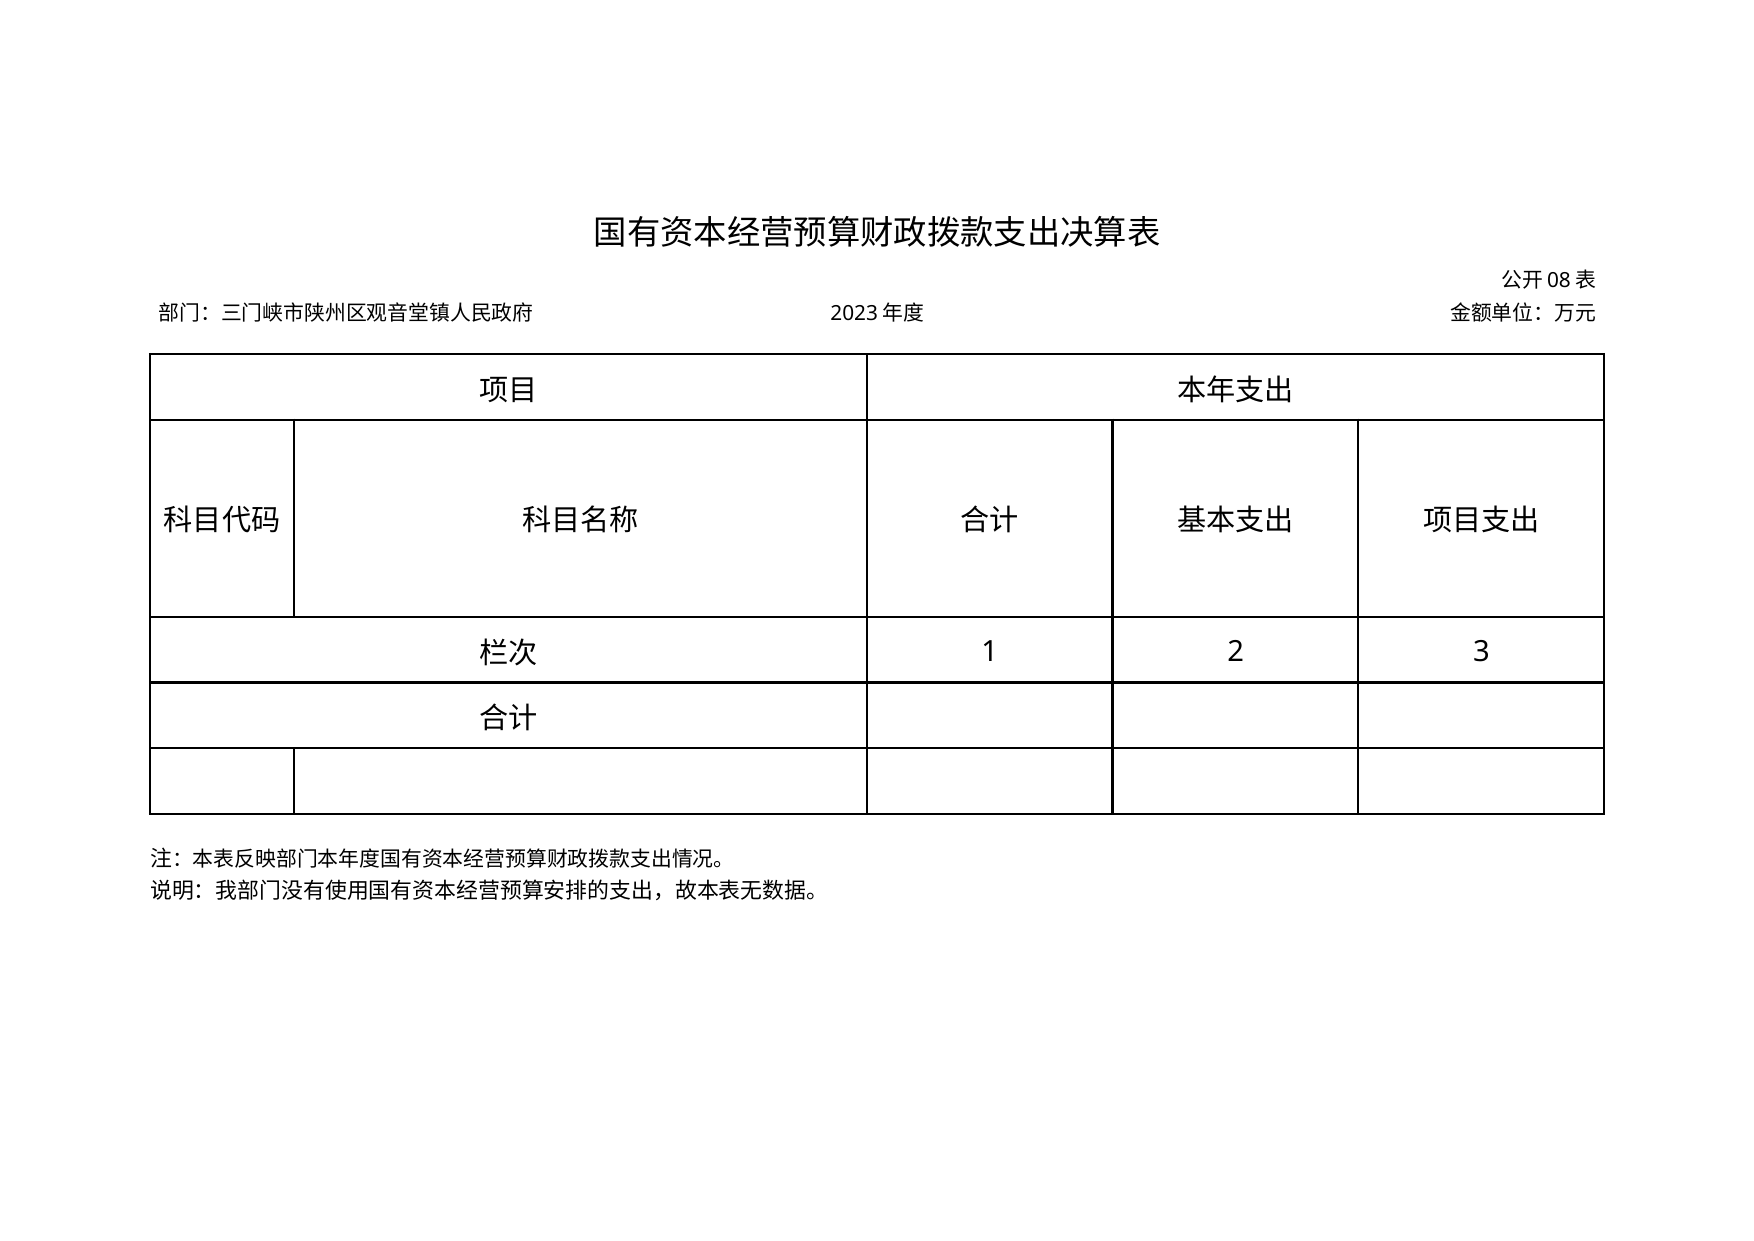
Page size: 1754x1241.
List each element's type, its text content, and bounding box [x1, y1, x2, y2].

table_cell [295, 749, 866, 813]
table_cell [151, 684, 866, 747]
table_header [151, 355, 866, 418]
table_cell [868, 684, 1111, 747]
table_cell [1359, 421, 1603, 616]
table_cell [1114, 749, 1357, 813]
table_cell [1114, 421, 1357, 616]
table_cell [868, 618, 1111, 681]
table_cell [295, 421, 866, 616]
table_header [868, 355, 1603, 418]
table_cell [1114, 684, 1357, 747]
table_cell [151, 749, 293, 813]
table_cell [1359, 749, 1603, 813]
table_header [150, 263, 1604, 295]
text 说明：我部门没有使用国有资本经营预算安排的支出，故本表无数据。 [150, 873, 1604, 905]
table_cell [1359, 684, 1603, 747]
text 注：本表反映部门本年度国有资本经营预算财政拨款支出情况。 [150, 840, 1604, 873]
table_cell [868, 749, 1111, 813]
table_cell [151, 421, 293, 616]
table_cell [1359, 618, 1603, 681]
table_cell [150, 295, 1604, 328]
text 国有资本经营预算财政拨款支出决算表 [150, 198, 1604, 263]
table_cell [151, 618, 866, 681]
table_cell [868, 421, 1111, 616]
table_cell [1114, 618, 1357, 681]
